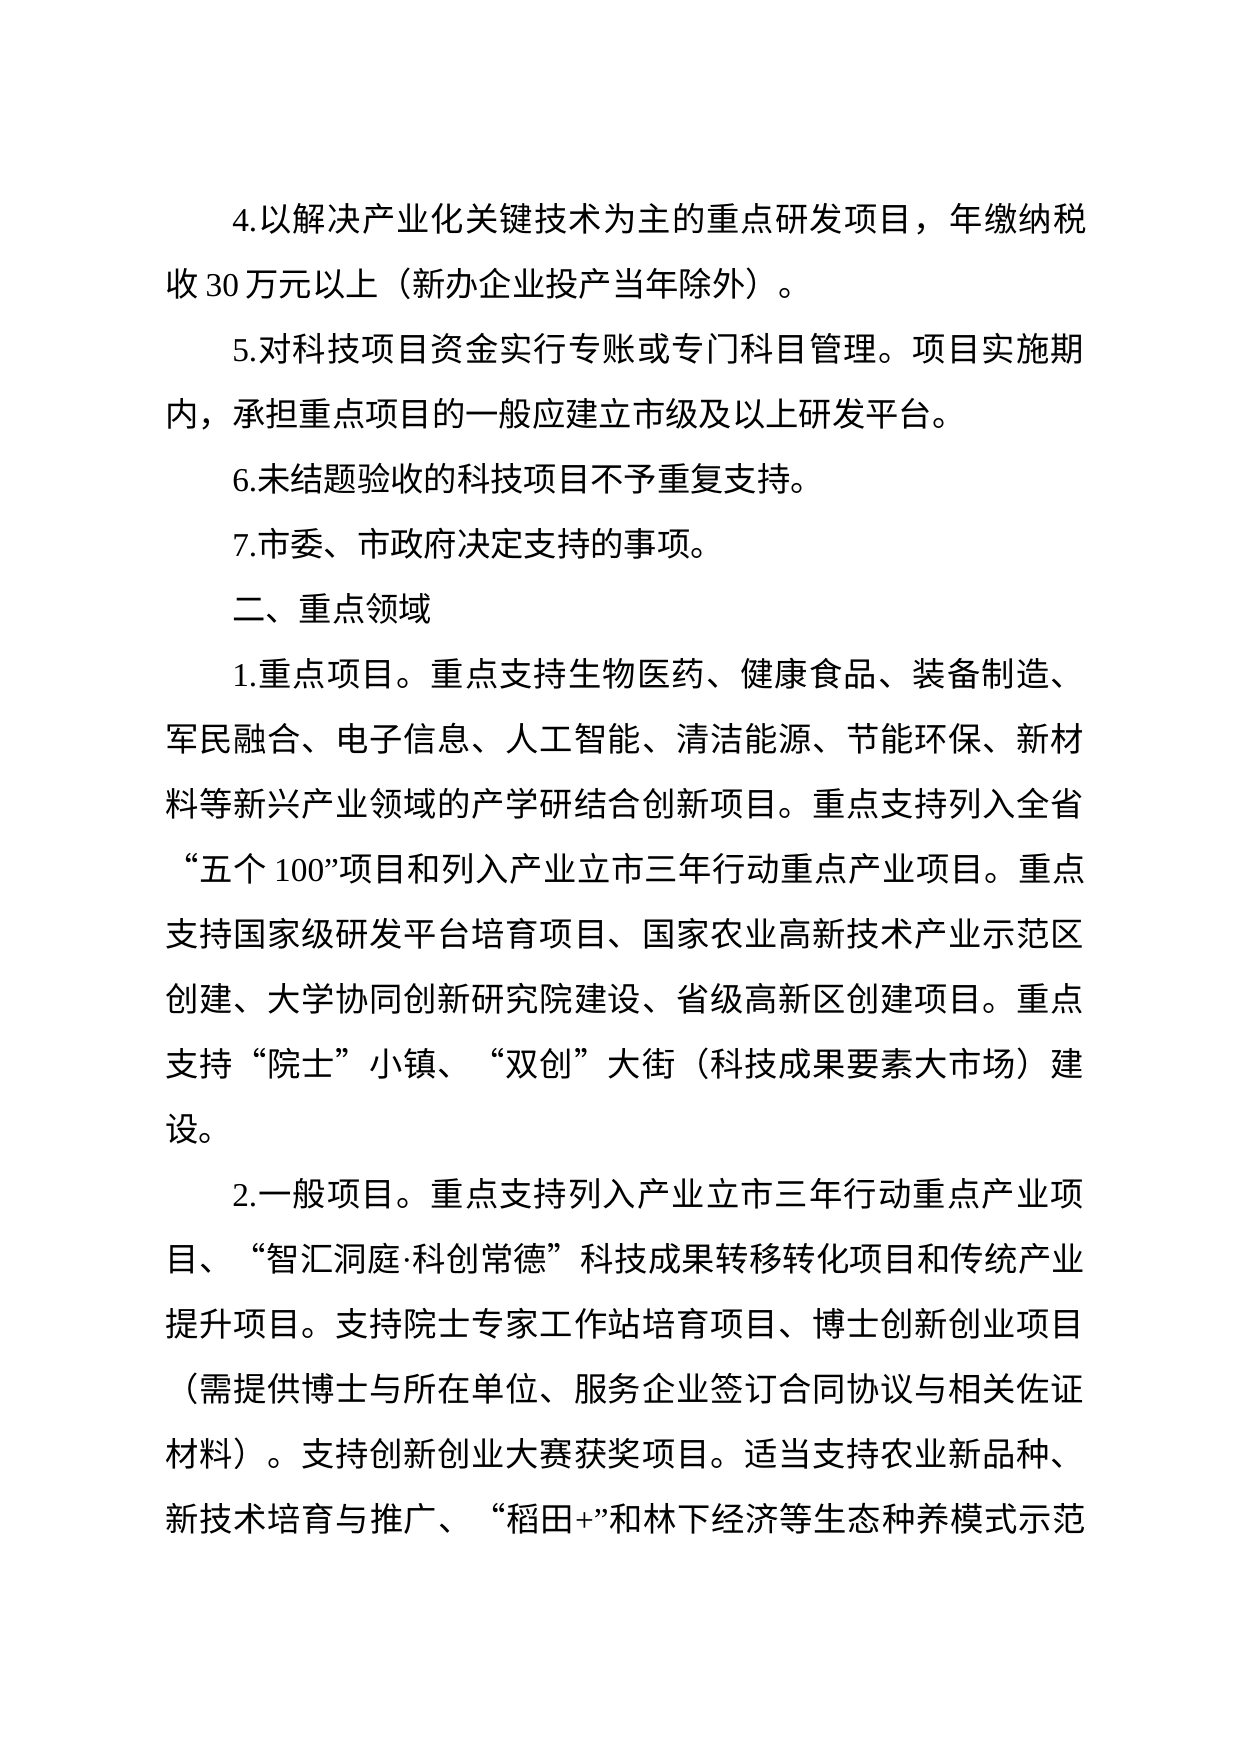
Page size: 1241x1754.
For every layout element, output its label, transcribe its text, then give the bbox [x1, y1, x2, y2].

text 二、重点领域 [165, 574, 1087, 639]
text 5.对科技项目资金实行专账或专门科目管理。项目实施期内，承担重点项目的一般应建立市级及以上研发平台。 [165, 314, 1087, 444]
text 6.未结题验收的科技项目不予重复支持。 [165, 444, 1087, 509]
text 1.重点项目。重点支持生物医药、健康食品、装备制造、军民融合、电子信息、人工智能、清洁能源、节能环保、新材料等新兴产业领域的产学研结合创新项目。重点支持列入全省“五个100”项目和列入产业立市三年行动重点产业项目。重点支持国家级研发平台培育项目、国家农业高新技术产业示范区创建、大学协同创新研究院建设、省级高新区创建项目。重点支持“院士”小镇、“双创”大街（科技成果要素大市场）建设。 [165, 639, 1087, 1159]
text 4.以解决产业化关键技术为主的重点研发项目，年缴纳税收30万元以上（新办企业投产当年除外）。 [165, 184, 1087, 314]
text 7.市委、市政府决定支持的事项。 [165, 509, 1087, 574]
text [165, 1159, 1087, 1549]
